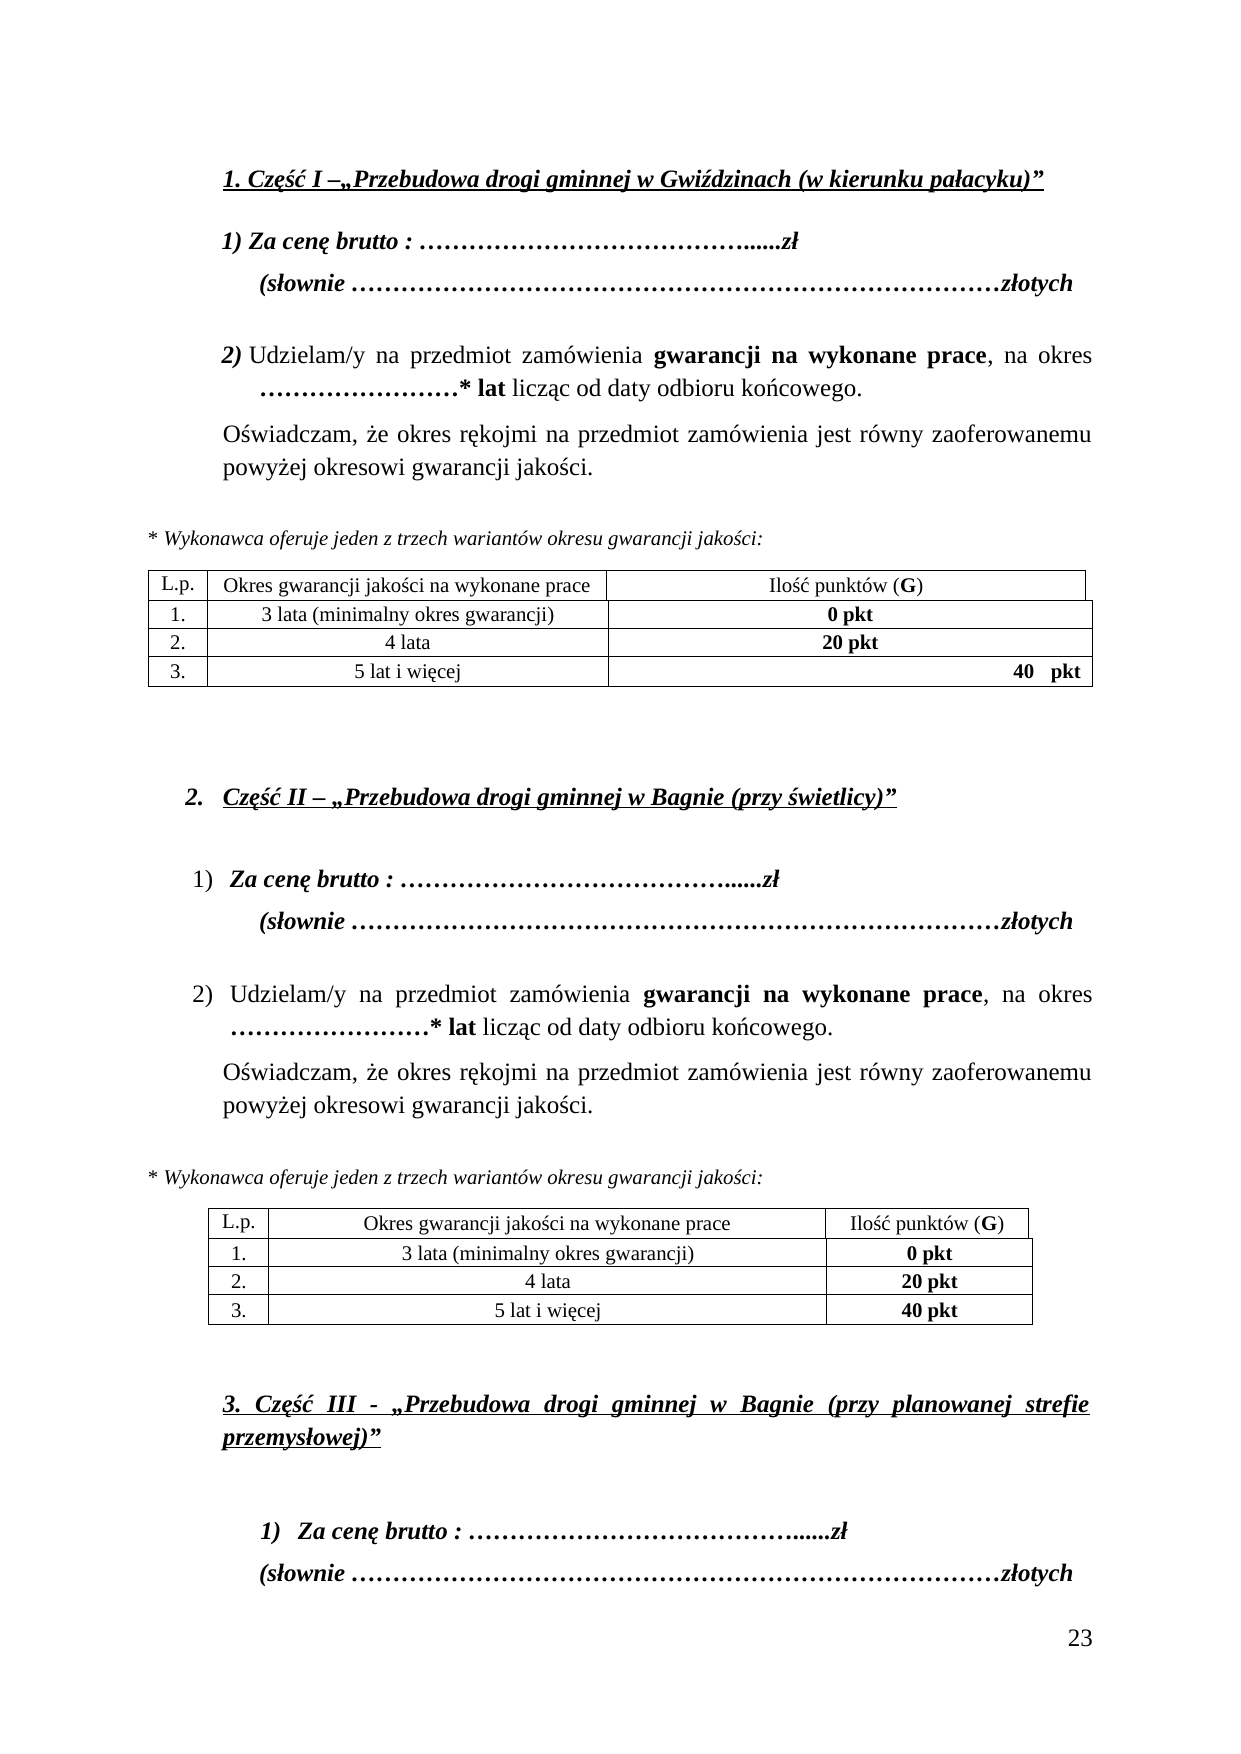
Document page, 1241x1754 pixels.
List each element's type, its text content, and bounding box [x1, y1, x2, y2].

text (słownie ……………………………………………………………………złotych [259, 906, 1092, 934]
table_cell 4 lata [269, 1267, 826, 1294]
table_cell 2. [209, 1267, 268, 1294]
list 3. Część III - „Przebudowa drogi gminnej w Bagnie (przy planowanej strefie przemysłowej)” [223, 1389, 1092, 1450]
list Za cenę brutto : …………………………………......zł [260, 1516, 1092, 1545]
table_cell 3 lata (minimalny okres gwarancji) [208, 601, 608, 628]
table_cell 20 pkt [827, 1267, 1032, 1294]
table_header Okres gwarancji jakości na wykonane prace [269, 1209, 825, 1238]
table_cell 5 lat i więcej [269, 1295, 826, 1324]
text * Wykonawca oferuje jeden z trzech wariantów okresu gwarancji jakości: [148, 1164, 1092, 1189]
list Część II – „Przebudowa drogi gminnej w Bagnie (przy świetlicy)” [185, 782, 1092, 811]
list 1. Część I –„Przebudowa drogi gminnej w Gwiździnach (w kierunku pałacyku)” [223, 164, 1092, 193]
list Za cenę brutto : …………………………………......zł [192, 864, 1092, 893]
table_cell pkt [609, 657, 1092, 686]
table_cell 0 pkt [609, 601, 1092, 628]
table_header Ilość punktów (G) [826, 1209, 1028, 1238]
table_cell 3 lata (minimalny okres gwarancji) [269, 1239, 826, 1266]
table_cell 3. [149, 657, 207, 686]
table_cell 1. [209, 1239, 268, 1266]
table_cell 3. [209, 1295, 268, 1324]
table_cell 0 pkt [827, 1239, 1032, 1266]
text (słownie ……………………………………………………………………złotych [259, 268, 1092, 296]
table_header Okres gwarancji jakości na wykonane prace [208, 571, 606, 600]
text * Wykonawca oferuje jeden z trzech wariantów okresu gwarancji jakości: [148, 526, 1092, 550]
table_header Ilość punktów (G) [607, 571, 1085, 600]
table_cell 4 lata [208, 629, 608, 656]
table_header L.p. [149, 571, 207, 600]
table_cell 2. [149, 629, 207, 656]
table_cell 5 lat i więcej [208, 657, 608, 686]
text Oświadczam, że okres rękojmi na przedmiot zamówienia jest równy zaoferowanemu powyżej okresowi gwarancji jakości. [223, 419, 1092, 481]
table_cell 1. [149, 601, 207, 628]
table_header L.p. [209, 1209, 268, 1238]
table_cell 40 pkt [827, 1295, 1032, 1324]
list Udzielam/y na przedmiot zamówienia gwarancji na wykonane prace, na okres ……………………* lat licząc od daty odbioru końcowego. [192, 979, 1092, 1041]
text (słownie ……………………………………………………………………złotych [259, 1558, 1092, 1586]
table_cell 20 pkt [609, 629, 1092, 656]
text Oświadczam, że okres rękojmi na przedmiot zamówienia jest równy zaoferowanemu powyżej okresowi gwarancji jakości. [223, 1057, 1092, 1119]
list Udzielam/y na przedmiot zamówienia gwarancji na wykonane prace, na okres ……………………* lat licząc od daty odbioru końcowego. [221, 341, 1092, 402]
list Za cenę brutto : …………………………………......zł [221, 226, 1092, 255]
